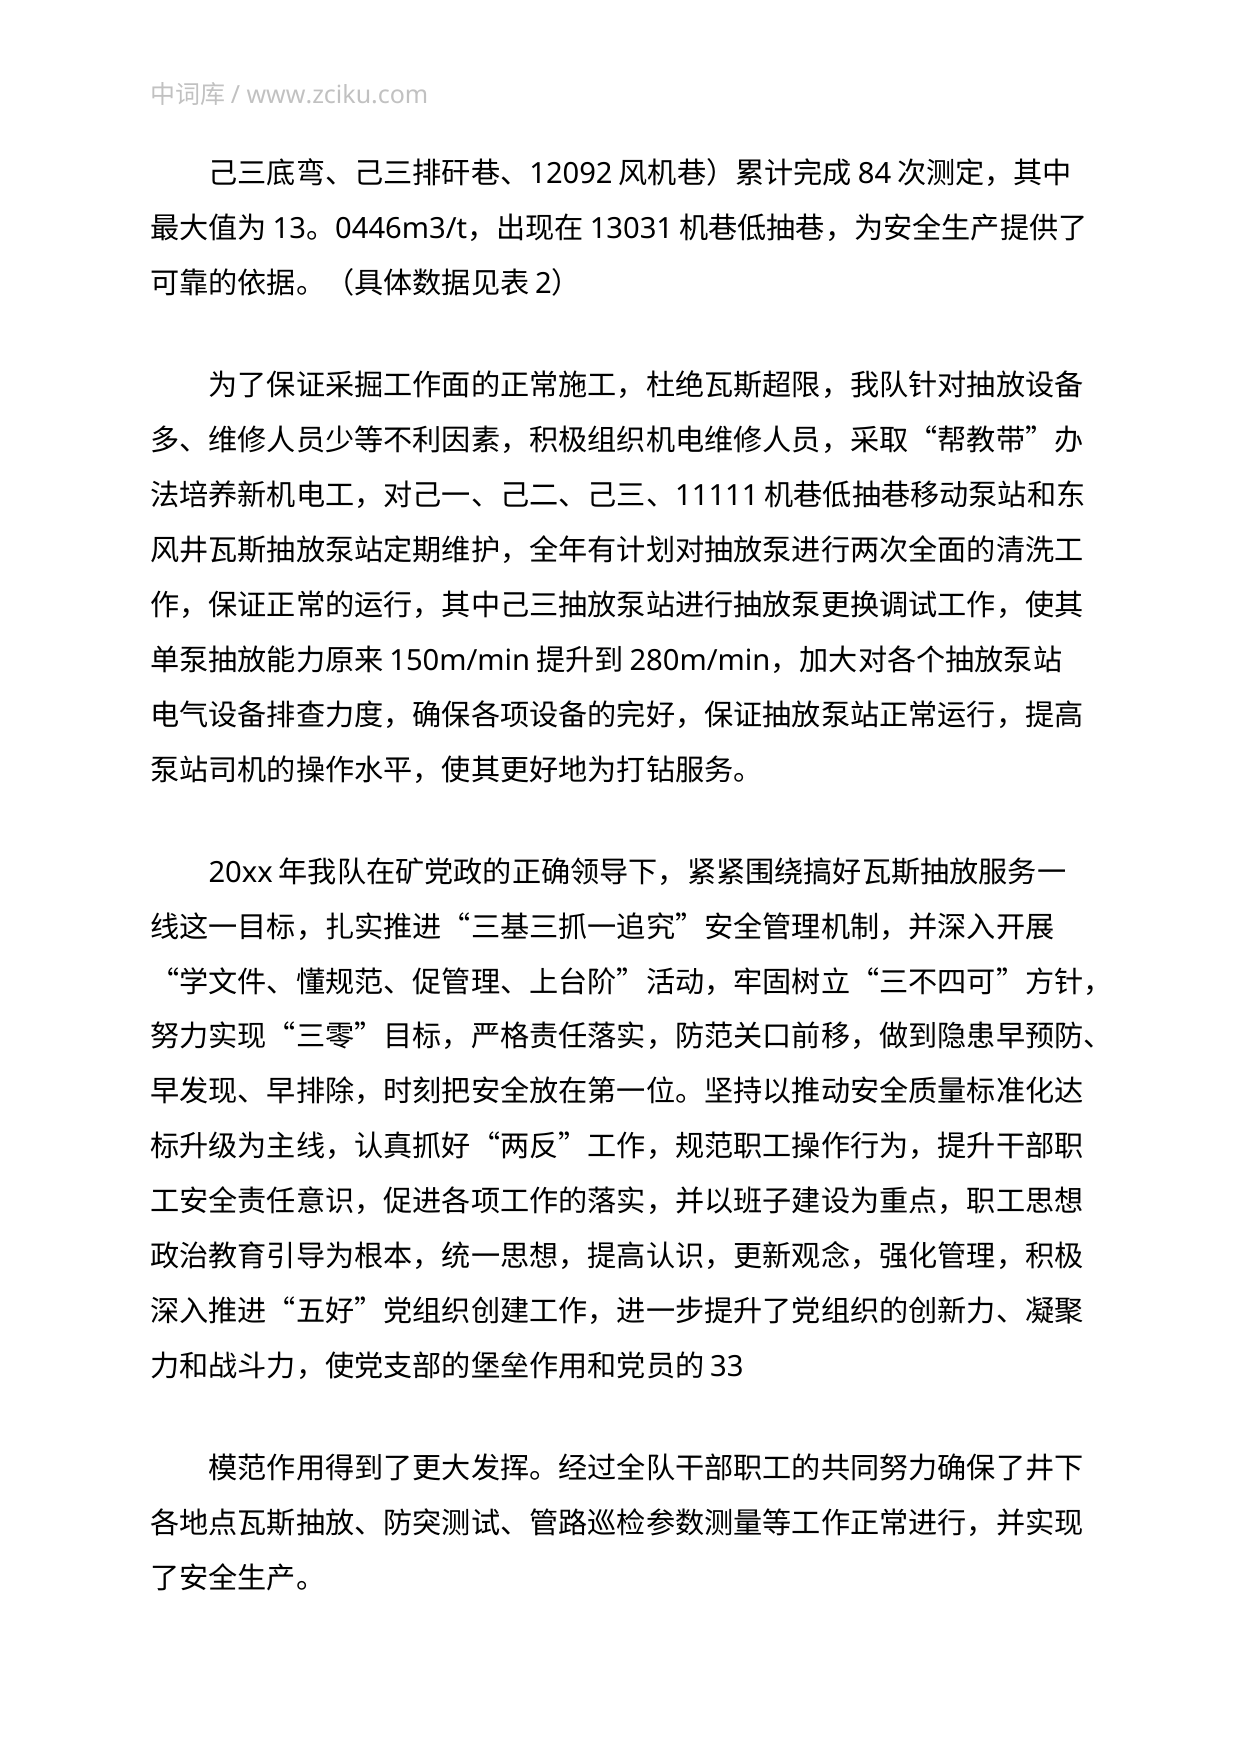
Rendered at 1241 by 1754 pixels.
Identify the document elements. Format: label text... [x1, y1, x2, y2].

text 为了保证采掘工作面的正常施工，杜绝瓦斯超限，我队针对抽放设备多、维修人员少等不利因素，积极组织机电维修人员，采取“帮教带”办法培养新机电工，对己一、己二、己三、11111机巷低抽巷移动泵站和东风井瓦斯抽放泵站定期维护，全年有计划对抽放泵进行两次全面的清洗工作，保证正常的运行，其中己三抽放泵站进行抽放泵更换调试工作，使其单泵抽放能力原来150m/min提升到280m/min，加大对各个抽放泵站电气设备排查力度，确保各项设备的完好，保证抽放泵站正常运行，提高泵站司机的操作水平，使其更好地为打钻服务。 [150, 362, 1090, 789]
text 20xx年我队在矿党政的正确领导下，紧紧围绕搞好瓦斯抽放服务一线这一目标，扎实推进“三基三抓一追究”安全管理机制，并深入开展“学文件、懂规范、促管理、上台阶”活动，牢固树立“三不四可”方针，努力实现“三零”目标，严格责任落实，防范关口前移，做到隐患早预防、早发现、早排除，时刻把安全放在第一位。坚持以推动安全质量标准化达标升级为主线，认真抓好“两反”工作，规范职工操作行为，提升干部职工安全责任意识，促进各项工作的落实，并以班子建设为重点，职工思想政治教育引导为根本，统一思想，提高认识，更新观念，强化管理，积极深入推进“五好”党组织创建工作，进一步提升了党组织的创新力、凝聚力和战斗力，使党支部的堡垒作用和党员的33 [150, 848, 1090, 1385]
text 模范作用得到了更大发挥。经过全队干部职工的共同努力确保了井下各地点瓦斯抽放、防突测试、管路巡检参数测量等工作正常进行，并实现了安全生产。 [150, 1444, 1090, 1596]
text 己三底弯、己三排矸巷、12092风机巷）累计完成84次测定，其中最大值为13。0446m3/t，出现在13031机巷低抽巷，为安全生产提供了可靠的依据。（具体数据见表2） [150, 150, 1090, 302]
